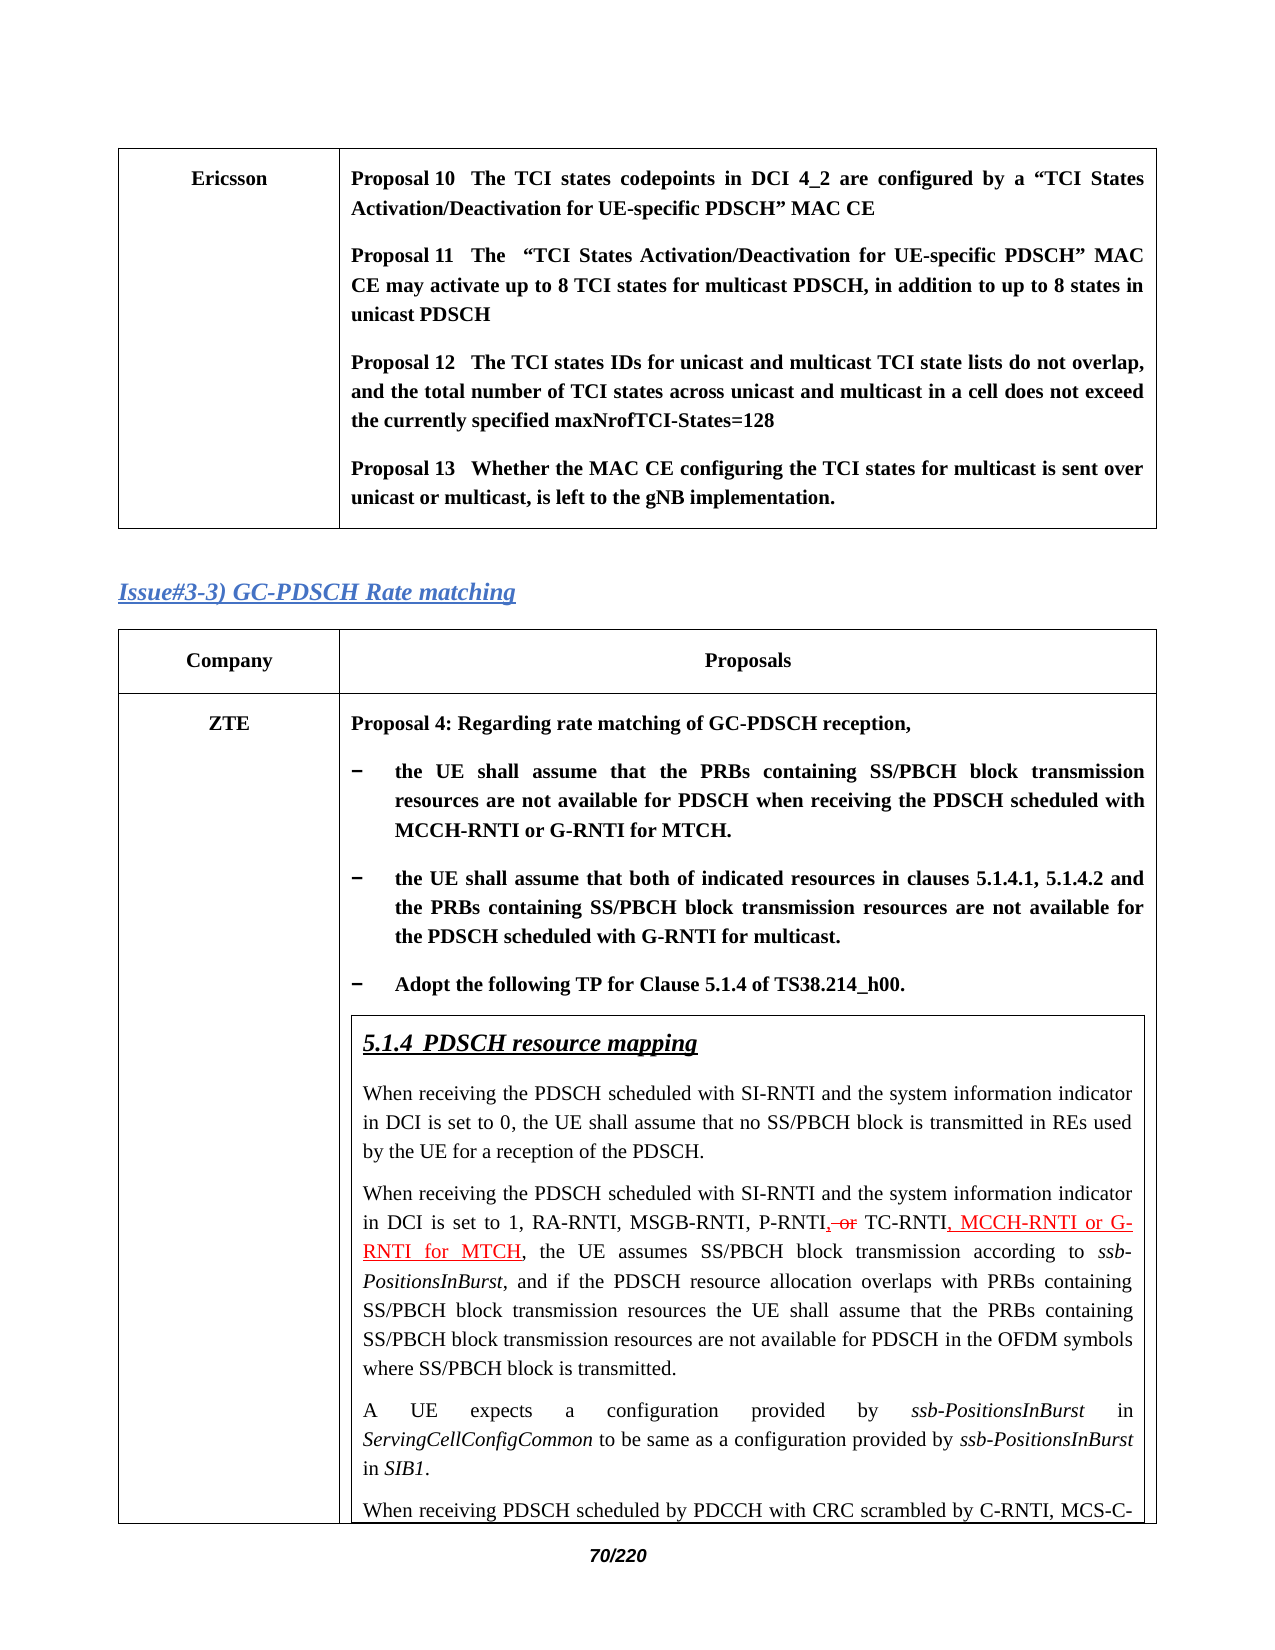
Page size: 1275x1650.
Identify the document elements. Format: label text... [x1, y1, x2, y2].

subtitle Issue#3-3) GC-PDSCH Rate matching [118, 577, 1157, 606]
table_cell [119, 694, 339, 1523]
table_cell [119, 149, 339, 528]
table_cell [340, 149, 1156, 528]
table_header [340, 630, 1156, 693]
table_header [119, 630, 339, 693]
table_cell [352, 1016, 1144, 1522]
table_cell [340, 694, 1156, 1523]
